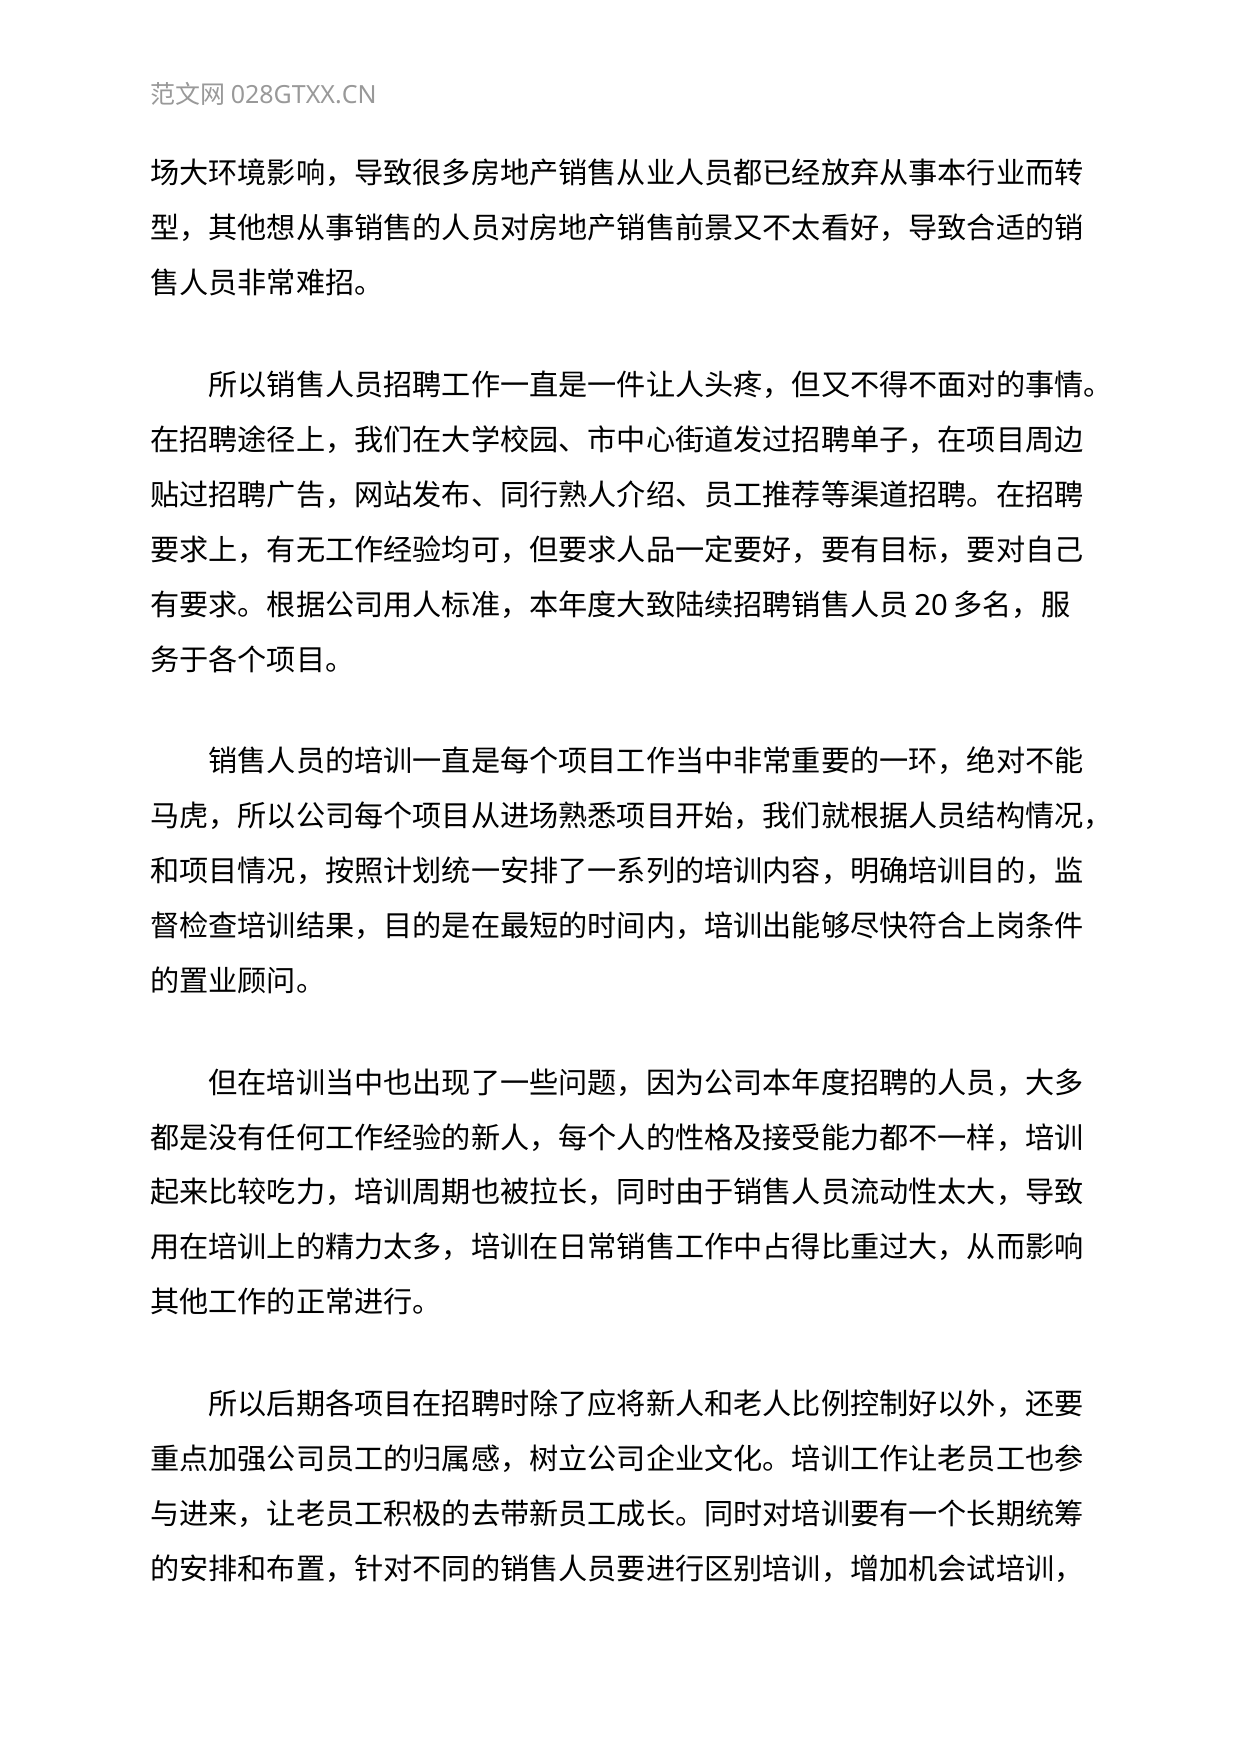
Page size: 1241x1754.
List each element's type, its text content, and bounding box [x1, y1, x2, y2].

text 所以销售人员招聘工作一直是一件让人头疼，但又不得不面对的事情。在招聘途径上，我们在大学校园、市中心街道发过招聘单子，在项目周边贴过招聘广告，网站发布、同行熟人介绍、员工推荐等渠道招聘。在招聘要求上，有无工作经验均可，但要求人品一定要好，要有目标，要对自己有要求。根据公司用人标准，本年度大致陆续招聘销售人员20多名，服务于各个项目。 [150, 362, 1090, 678]
text 销售人员的培训一直是每个项目工作当中非常重要的一环，绝对不能马虎，所以公司每个项目从进场熟悉项目开始，我们就根据人员结构情况，和项目情况，按照计划统一安排了一系列的培训内容，明确培训目的，监督检查培训结果，目的是在最短的时间内，培训出能够尽快符合上岗条件的置业顾问。 [150, 738, 1090, 1000]
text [150, 150, 1090, 302]
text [150, 1381, 1090, 1588]
text 但在培训当中也出现了一些问题，因为公司本年度招聘的人员，大多都是没有任何工作经验的新人，每个人的性格及接受能力都不一样，培训起来比较吃力，培训周期也被拉长，同时由于销售人员流动性太大，导致用在培训上的精力太多，培训在日常销售工作中占得比重过大，从而影响其他工作的正常进行。 [150, 1059, 1090, 1321]
